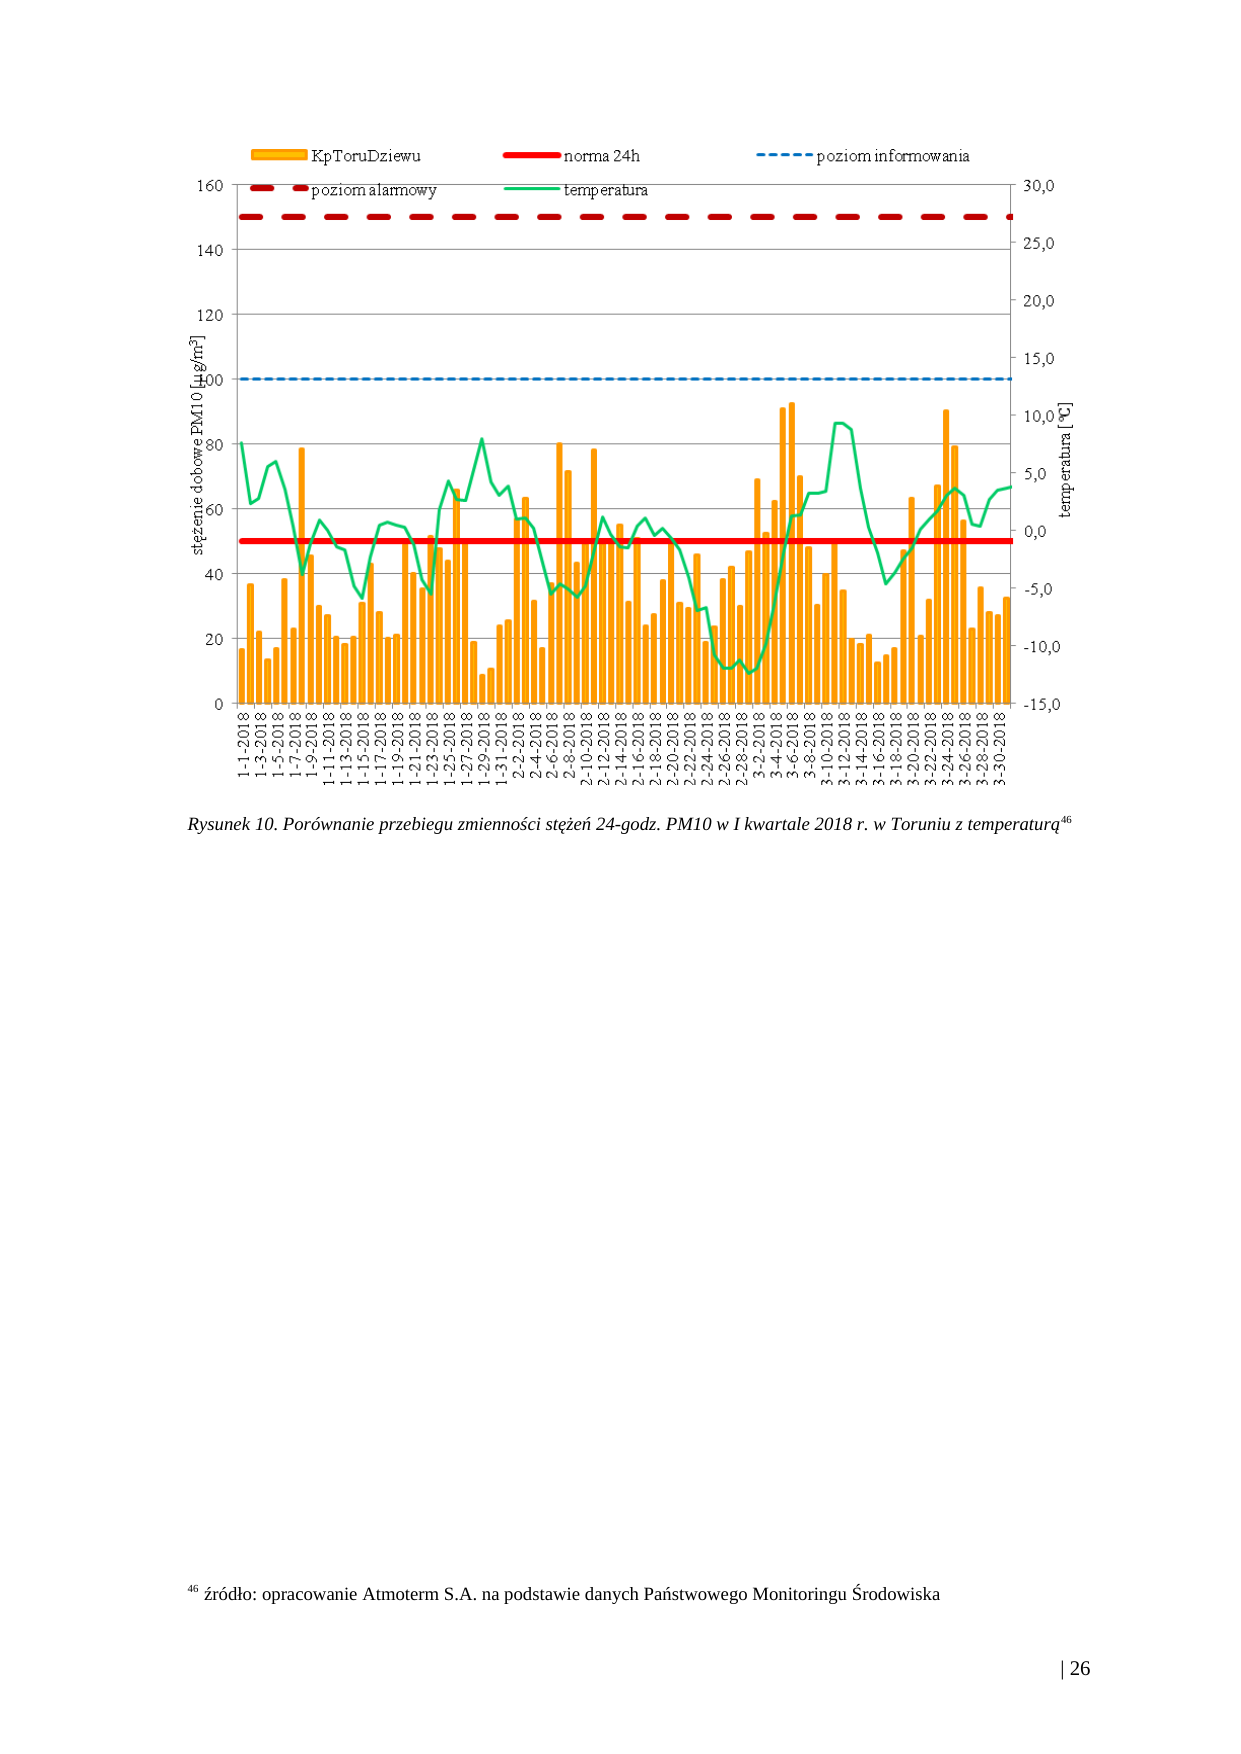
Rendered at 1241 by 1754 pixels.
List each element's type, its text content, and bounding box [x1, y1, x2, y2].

picture [187, 149, 1076, 785]
text Rysunek 10. Porównanie przebiegu zmienności stężeń 24-godz. PM10 w I kwartale 2018 r. w Toruniu z temperaturą [187, 813, 1090, 835]
